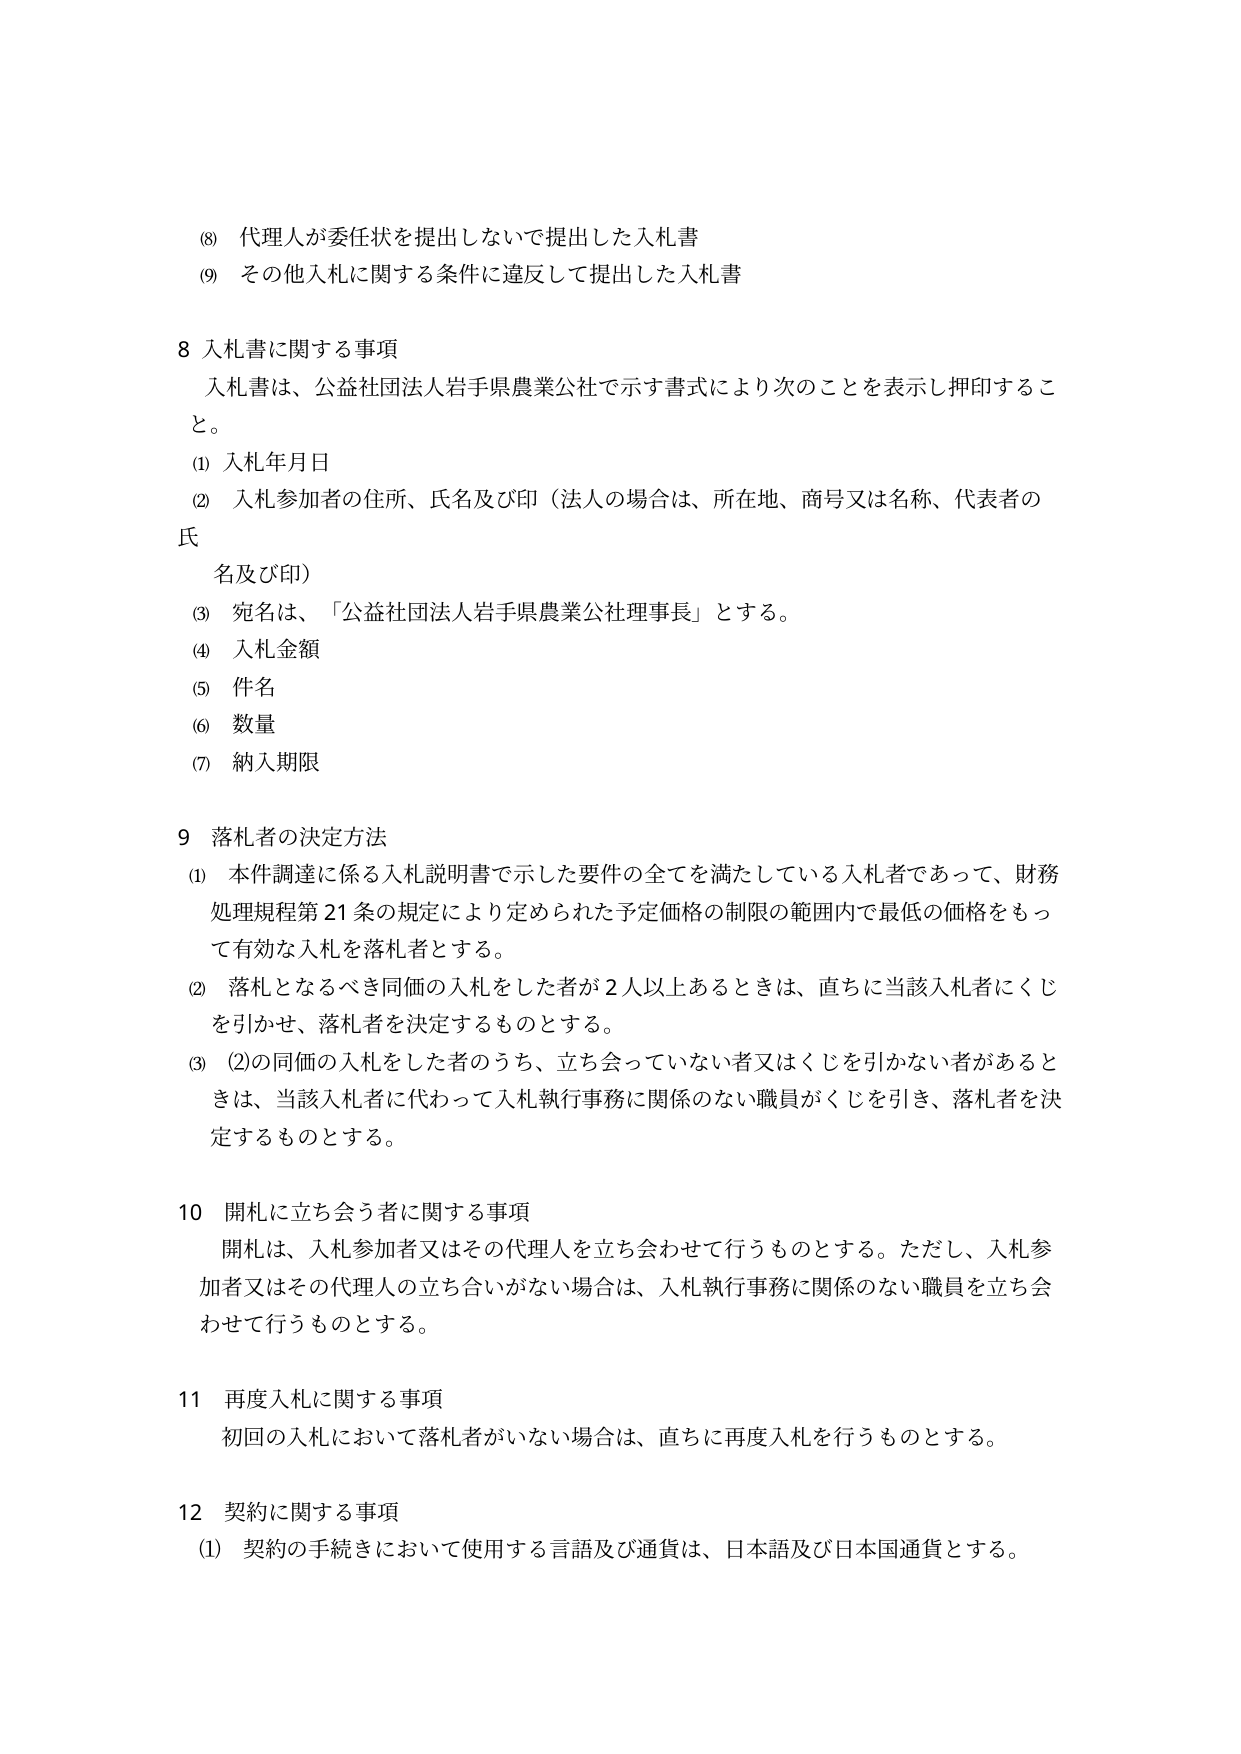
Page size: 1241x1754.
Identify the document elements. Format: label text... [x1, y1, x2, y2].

text ⑷ 入札金額 [177, 629, 1063, 667]
text ⑴ 契約の手続きにおいて使用する言語及び通貨は、日本語及び日本国通貨とする。 [177, 1529, 1063, 1567]
text 12 契約に関する事項 [177, 1492, 1063, 1529]
text 入札書は、公益社団法人岩手県農業公社で示す書式により次のことを表示し押印すること。 [177, 367, 1063, 442]
text 11 再度入札に関する事項 [177, 1379, 1063, 1417]
text ⑶ ⑵の同価の入札をした者のうち、立ち会っていない者又はくじを引かない者があるときは、当該入札者に代わって入札執行事務に関係のない職員がくじを引き、落札者を決定するものとする。 [188, 1042, 1063, 1154]
text ⑶ 宛名は、「公益社団法人岩手県農業公社理事長」とする。 [177, 592, 1063, 629]
text ⑴ 入札年月日 [177, 442, 1063, 479]
text ⑵ 落札となるべき同価の入札をした者が2人以上あるときは、直ちに当該入札者にくじを引かせ、落札者を決定するものとする。 [188, 967, 1063, 1042]
text 8 入札書に関する事項 [177, 329, 1063, 367]
text ⑹ 数量 [177, 704, 1063, 742]
text ⑵ 入札参加者の住所、氏名及び印（法人の場合は、所在地、商号又は名称、代表者の氏 [177, 479, 1063, 554]
text ⑼ その他入札に関する条件に違反して提出した入札書 [177, 254, 1063, 292]
text 初回の入札において落札者がいない場合は、直ちに再度入札を行うものとする。 [177, 1417, 1063, 1454]
text ⑻ 代理人が委任状を提出しないで提出した入札書 [177, 217, 1063, 254]
text 名及び印） [177, 554, 1063, 592]
text 10 開札に立ち会う者に関する事項 [177, 1192, 1063, 1229]
text 開札は、入札参加者又はその代理人を立ち会わせて行うものとする。ただし、入札参加者又はその代理人の立ち合いがない場合は、入札執行事務に関係のない職員を立ち会わせて行うものとする。 [177, 1229, 1063, 1342]
text ⑴ 本件調達に係る入札説明書で示した要件の全てを満たしている入札者であって、財務処理規程第21条の規定により定められた予定価格の制限の範囲内で最低の価格をもって有効な入札を落札者とする。 [188, 854, 1063, 967]
text ⑺ 納入期限 [177, 742, 1063, 779]
text ⑸ 件名 [177, 667, 1063, 704]
text 9 落札者の決定方法 [177, 817, 1063, 854]
